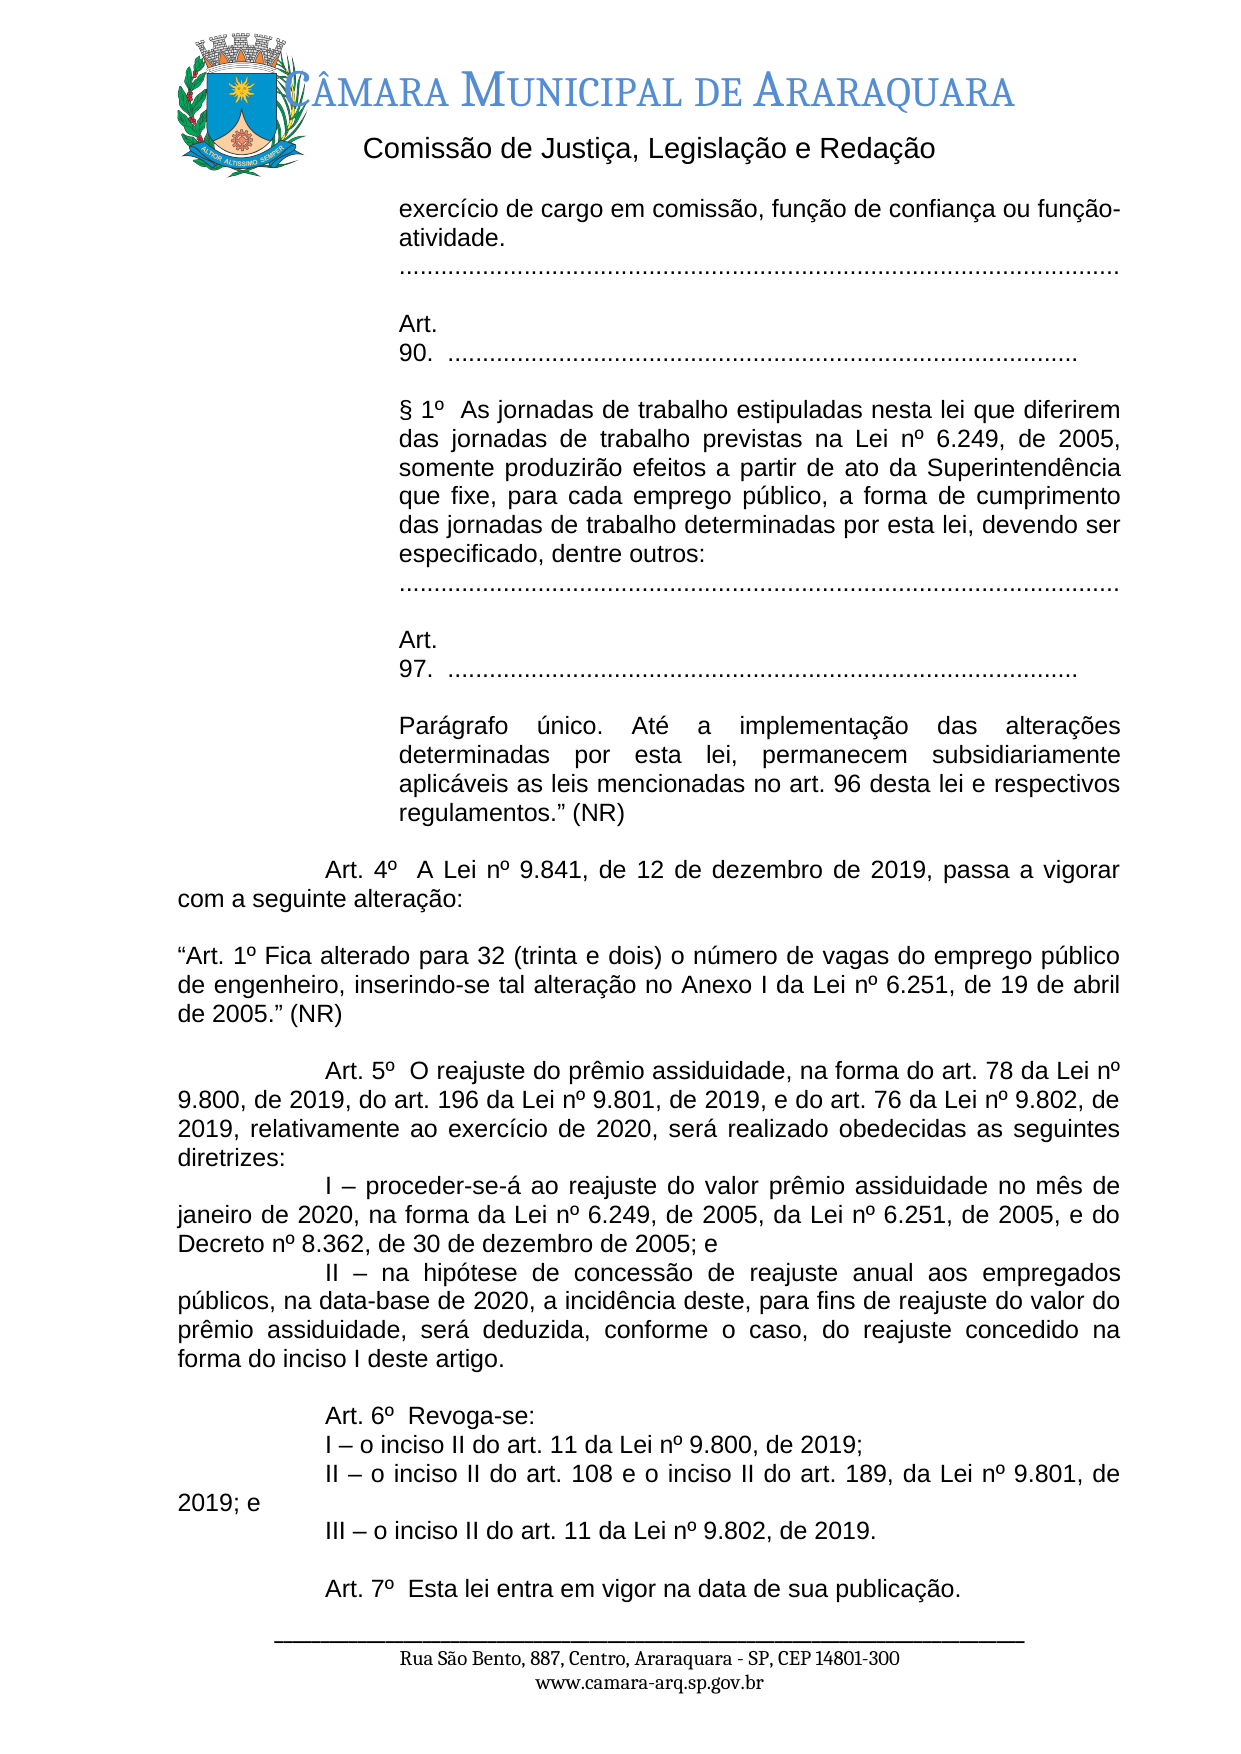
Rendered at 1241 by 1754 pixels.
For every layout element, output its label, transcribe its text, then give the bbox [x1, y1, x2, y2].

text I – proceder-se-á ao reajuste do valor prêmio assiduidade no mês de janeiro de 2020, na forma da Lei nº 6.249, de 2005, da Lei nº 6.251, de 2005, e do Decreto nº 8.362, de 30 de dezembro de 2005; e [177, 1171, 1122, 1257]
text Art. 90. ........................................................................................... [399, 309, 1122, 366]
picture [291, 74, 309, 103]
text Parágrafo único. Até a implementação das alterações determinadas por esta lei, permanecem subsidiariamente aplicáveis as leis mencionadas no art. 96 desta lei e respectivos regulamentos.” (NR) [399, 711, 1122, 826]
text “Art. 1º Fica alterado para 32 (trinta e dois) o número de vagas do emprego público de engenheiro, inserindo-se tal alteração no Anexo I da Lei nº 6.251, de 19 de abril de 2005.” (NR) [177, 941, 1122, 1027]
text Art. 6º Revoga-se: [177, 1401, 1122, 1430]
text ........................................................................................................ [399, 567, 1122, 596]
text Art. 5º O reajuste do prêmio assiduidade, na forma do art. 78 da Lei nº 9.800, de 2019, do art. 196 da Lei nº 9.801, de 2019, e do art. 76 da Lei nº 9.802, de 2019, relativamente ao exercício de 2020, será realizado obedecidas as seguintes diretrizes: [177, 1056, 1122, 1171]
text III – o inciso II do art. 11 da Lei nº 9.802, de 2019. [177, 1516, 1122, 1545]
text II – na hipótese de concessão de reajuste anual aos empregados públicos, na data-base de 2020, a incidência deste, para fins de reajuste do valor do prêmio assiduidade, será deduzida, conforme o caso, do reajuste concedido na forma do inciso I deste artigo. [177, 1257, 1122, 1372]
text ........................................................................................................ [399, 251, 1122, 280]
picture [177, 33, 309, 178]
text Art. 7º Esta lei entra em vigor na data de sua publicação. [177, 1574, 1122, 1602]
text Art. 97. ........................................................................................... [399, 625, 1122, 682]
text Art. 4º A Lei nº 9.841, de 12 de dezembro de 2019, passa a vigorar com a seguinte alteração: [177, 855, 1122, 912]
text II – o inciso II do art. 108 e o inciso II do art. 189, da Lei nº 9.801, de 2019; e [177, 1459, 1122, 1516]
text § 1º As jornadas de trabalho estipuladas nesta lei que diferirem das jornadas de trabalho previstas na Lei nº 6.249, de 2005, somente produzirão efeitos a partir de ato da Superintendência que fixe, para cada emprego público, a forma de cumprimento das jornadas de trabalho determinadas por esta lei, devendo ser especificado, dentre outros: [399, 395, 1122, 567]
text I – o inciso II do art. 11 da Lei nº 9.800, de 2019; [177, 1430, 1122, 1459]
